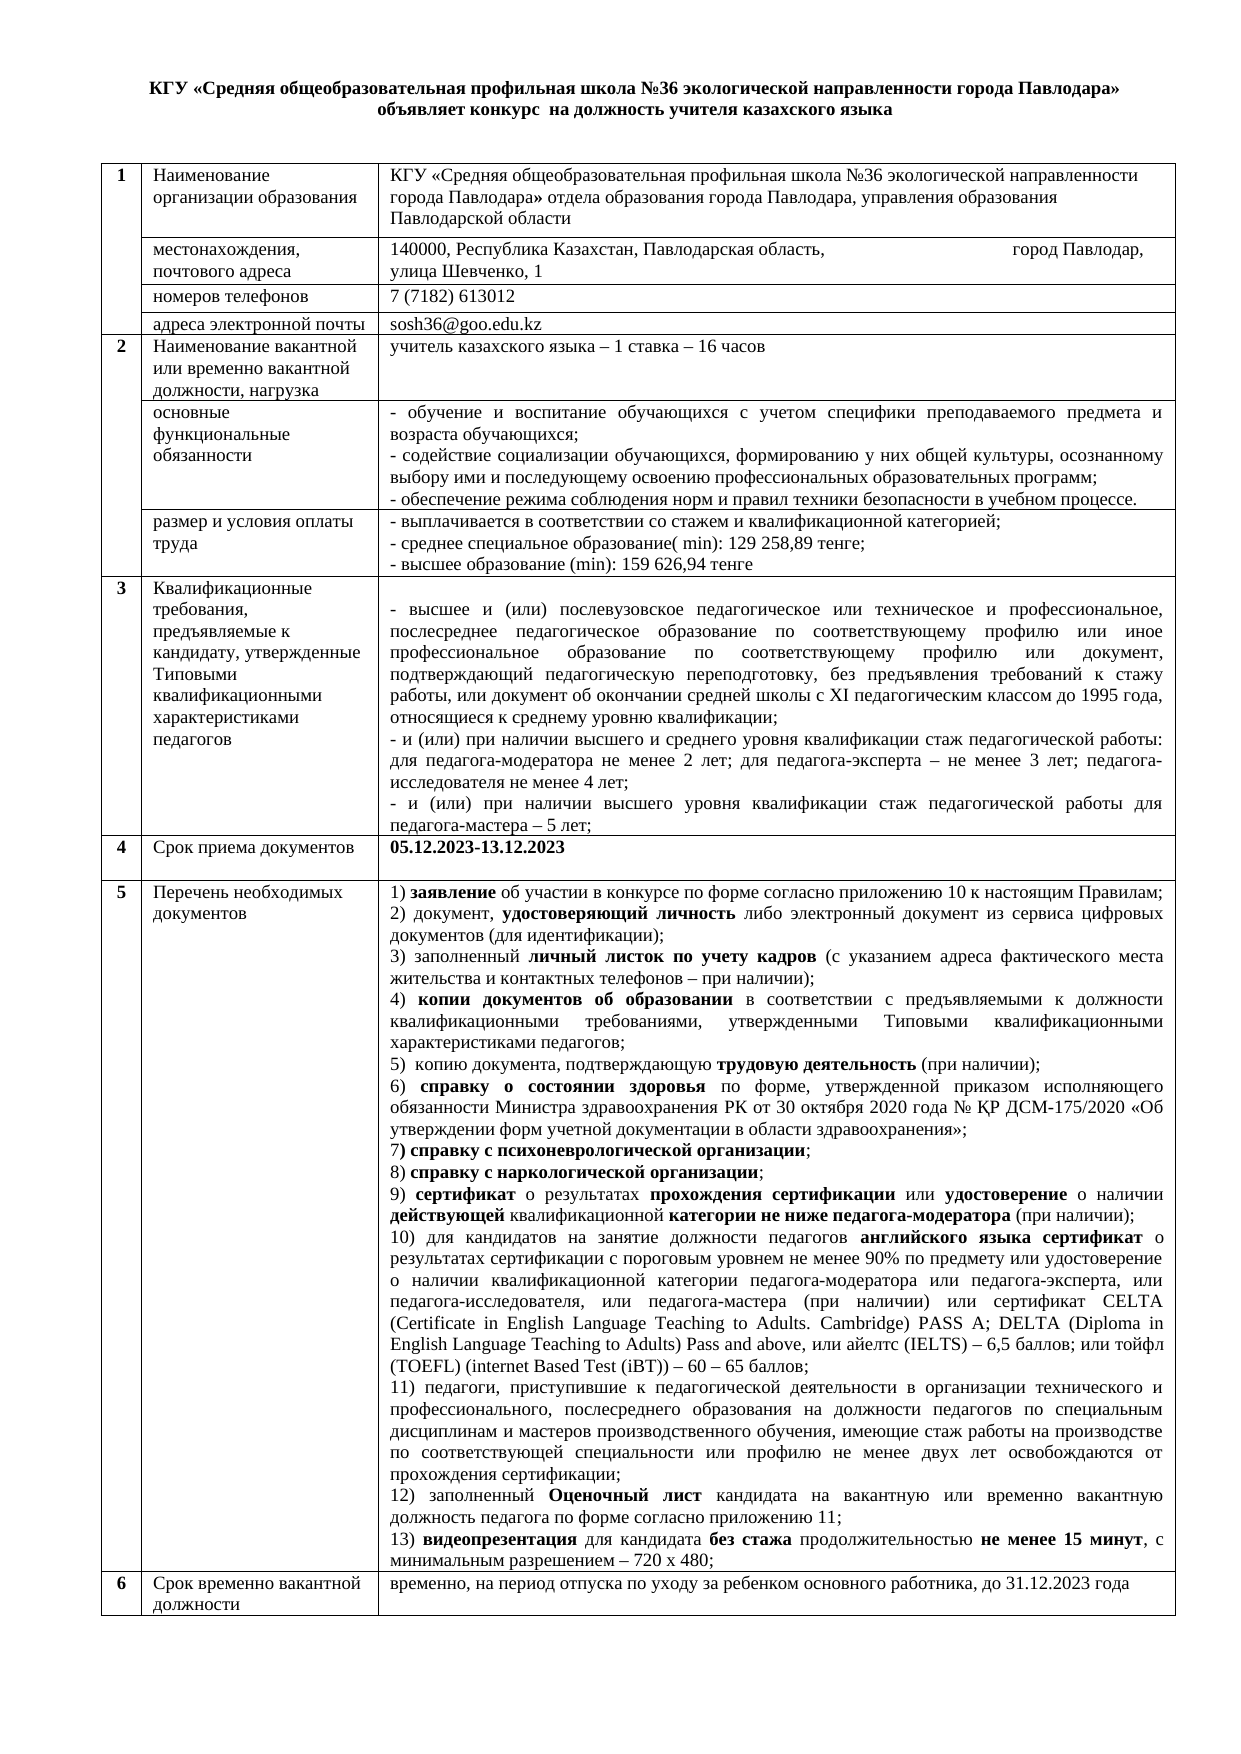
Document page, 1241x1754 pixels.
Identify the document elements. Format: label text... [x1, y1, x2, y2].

table_header 1 [102, 164, 141, 334]
table_cell адреса электронной почты [142, 313, 378, 334]
table_cell 1) заявление об участии в конкурсе по форме согласно приложению 10 к настоящим Правилам; 2) документ, удостоверяющий личность либо электронный документ из сервиса цифровых документов (для идентификации); 3) заполненный личный листок по учету кадров (с указанием адреса фактического места жительства и контактных телефонов – при наличии); 4) копии документов об образовании в соответствии с предъявляемыми к должности квалификационными требованиями, утвержденными Типовыми квалификационными характеристиками педагогов; 5) копию документа, подтверждающую трудовую деятельность (при наличии); 6) справку о состоянии здоровья по форме, утвержденной приказом исполняющего обязанности Министра здравоохранения РК от 30 октября 2020 года № ҚР ДСМ-175/2020 «Об утверждении форм учетной документации в области здравоохранения»; 7) справку с психоневрологической организации; 8) справку с наркологической организации; 9) сертификат о результатах прохождения сертификации или удостоверение о наличии действующей квалификационной категории не ниже педагога-модератора (при наличии); 10) для кандидатов на занятие должности педагогов английского языка сертификат о результатах сертификации с пороговым уровнем не менее 90% по предмету или удостоверение о наличии квалификационной категории педагога-модератора или педагога-эксперта, или педагога-исследователя, или педагога-мастера (при наличии) или сертификат CELTA (Certificate in English Language Teaching to Adults. Cambridge) PASS A; DELTA (Diploma in English Language Teaching to Adults) Pass and above, или айелтс (IELTS) – 6,5 баллов; или тойфл (TOEFL) (іnternet Based Test (іBT)) – 60 – 65 баллов; 11) педагоги, приступившие к педагогической деятельности в организации технического и профессионального, послесреднего образования на должности педагогов по специальным дисциплинам и мастеров производственного обучения, имеющие стаж работы на производстве по соответствующей специальности или профилю не менее двух лет освобождаются от прохождения сертификации; 12) заполненный Оценочный лист кандидата на вакантную или временно вакантную должность педагога по форме согласно приложению 11; 13) видеопрезентация для кандидата без стажа продолжительностью не менее 15 минут, с минимальным разрешением – 720 x 480; [379, 881, 1175, 1571]
text КГУ «Средняя общеобразовательная профильная школа №36 экологической направленности города Павлодара» объявляет конкурс на должность учителя казахского языка [112, 77, 1157, 120]
table_cell Наименование вакантной или временно вакантной должности, нагрузка [142, 335, 378, 400]
table_cell 2 [102, 335, 141, 576]
table_cell временно, на период отпуска по уходу за ребенком основного работника, до 31.12.2023 года [379, 1572, 1175, 1615]
table_cell номеров телефонов [142, 285, 378, 312]
table_cell - обучение и воспитание обучающихся с учетом специфики преподаваемого предмета и возраста обучающихся; - содействие социализации обучающихся, формированию у них общей культуры, осознанному выбору ими и последующему освоению профессиональных образовательных программ; - обеспечение режима соблюдения норм и правил техники безопасности в учебном процессе. [379, 401, 1175, 509]
table_cell 7 (7182) 613012 [379, 285, 1175, 312]
table_cell основные функциональные обязанности [142, 401, 378, 509]
table_cell Квалификационные требования, предъявляемые к кандидату, утвержденные Типовыми квалификационными характеристиками педагогов [142, 577, 378, 835]
table_cell Перечень необходимых документов [142, 881, 378, 1571]
table_cell 140000, Республика Казахстан, Павлодарская область, город Павлодар, улица Шевченко, 1 [379, 238, 1175, 284]
table_cell размер и условия оплаты труда [142, 510, 378, 576]
table_cell sosh36@goo.edu.kz [379, 313, 1175, 334]
table_cell 3 [102, 577, 141, 835]
table_cell - высшее и (или) послевузовское педагогическое или техническое и профессиональное, послесреднее педагогическое образование по соответствующему профилю или иное профессиональное образование по соответствующему профилю или документ, подтверждающий педагогическую переподготовку, без предъявления требований к стажу работы, или документ об окончании средней школы с XI педагогическим классом до 1995 года, относящиеся к среднему уровню квалификации; - и (или) при наличии высшего и среднего уровня квалификации стаж педагогической работы: для педагога-модератора не менее 2 лет; для педагога-эксперта – не менее 3 лет; педагога-исследователя не менее 4 лет; - и (или) при наличии высшего уровня квалификации стаж педагогической работы для педагога-мастера – 5 лет; [379, 577, 1175, 835]
table_cell Срок временно вакантной должности [142, 1572, 378, 1615]
table_header Наименование организации образования [142, 164, 378, 237]
table_cell Срок приема документов [142, 836, 378, 879]
table_cell - выплачивается в соответствии со стажем и квалификационной категорией; - среднее специальное образование( min): 129 258,89 тенге; - высшее образование (min): 159 626,94 тенге [379, 510, 1175, 576]
table_cell 05.12.2023-13.12.2023 [379, 836, 1175, 879]
table_cell учитель казахского языка – 1 ставка – 16 часов [379, 335, 1175, 400]
table_cell местонахождения, почтового адреса [142, 238, 378, 284]
table_cell 4 [102, 836, 141, 879]
table_cell 6 [102, 1572, 141, 1615]
table_cell 5 [102, 881, 141, 1571]
table_header КГУ «Средняя общеобразовательная профильная школа №36 экологической направленности города Павлодара» отдела образования города Павлодара, управления образования Павлодарской области [379, 164, 1175, 237]
